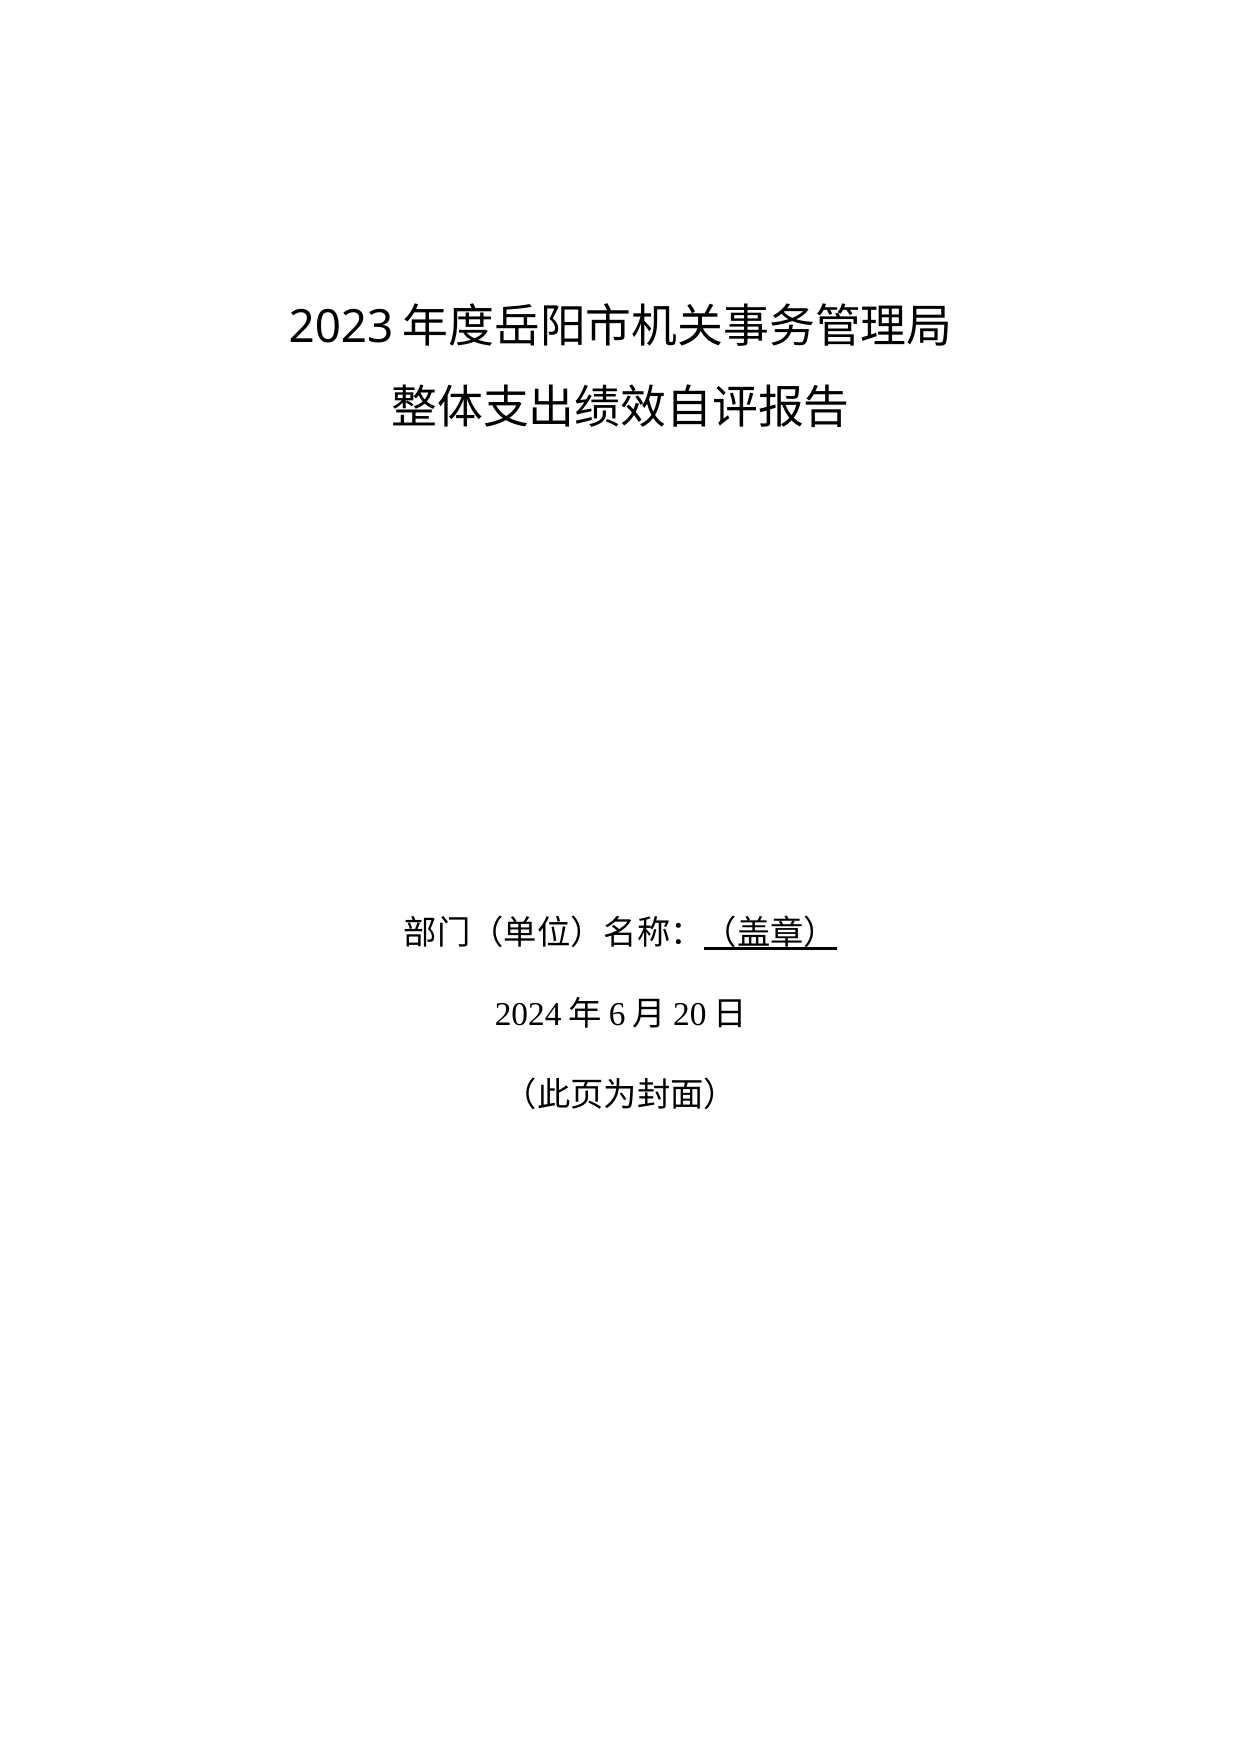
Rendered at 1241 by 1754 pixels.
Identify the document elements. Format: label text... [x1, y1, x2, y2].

text 2024年 6月 20日 [188, 971, 1053, 1052]
text 整体支出绩效自评报告 [188, 363, 1053, 444]
text 部门（单位）名称：（盖章） [188, 889, 1053, 971]
text （此页为封面） [188, 1052, 1053, 1133]
text 2023年度岳阳市机关事务管理局 [188, 282, 1053, 363]
